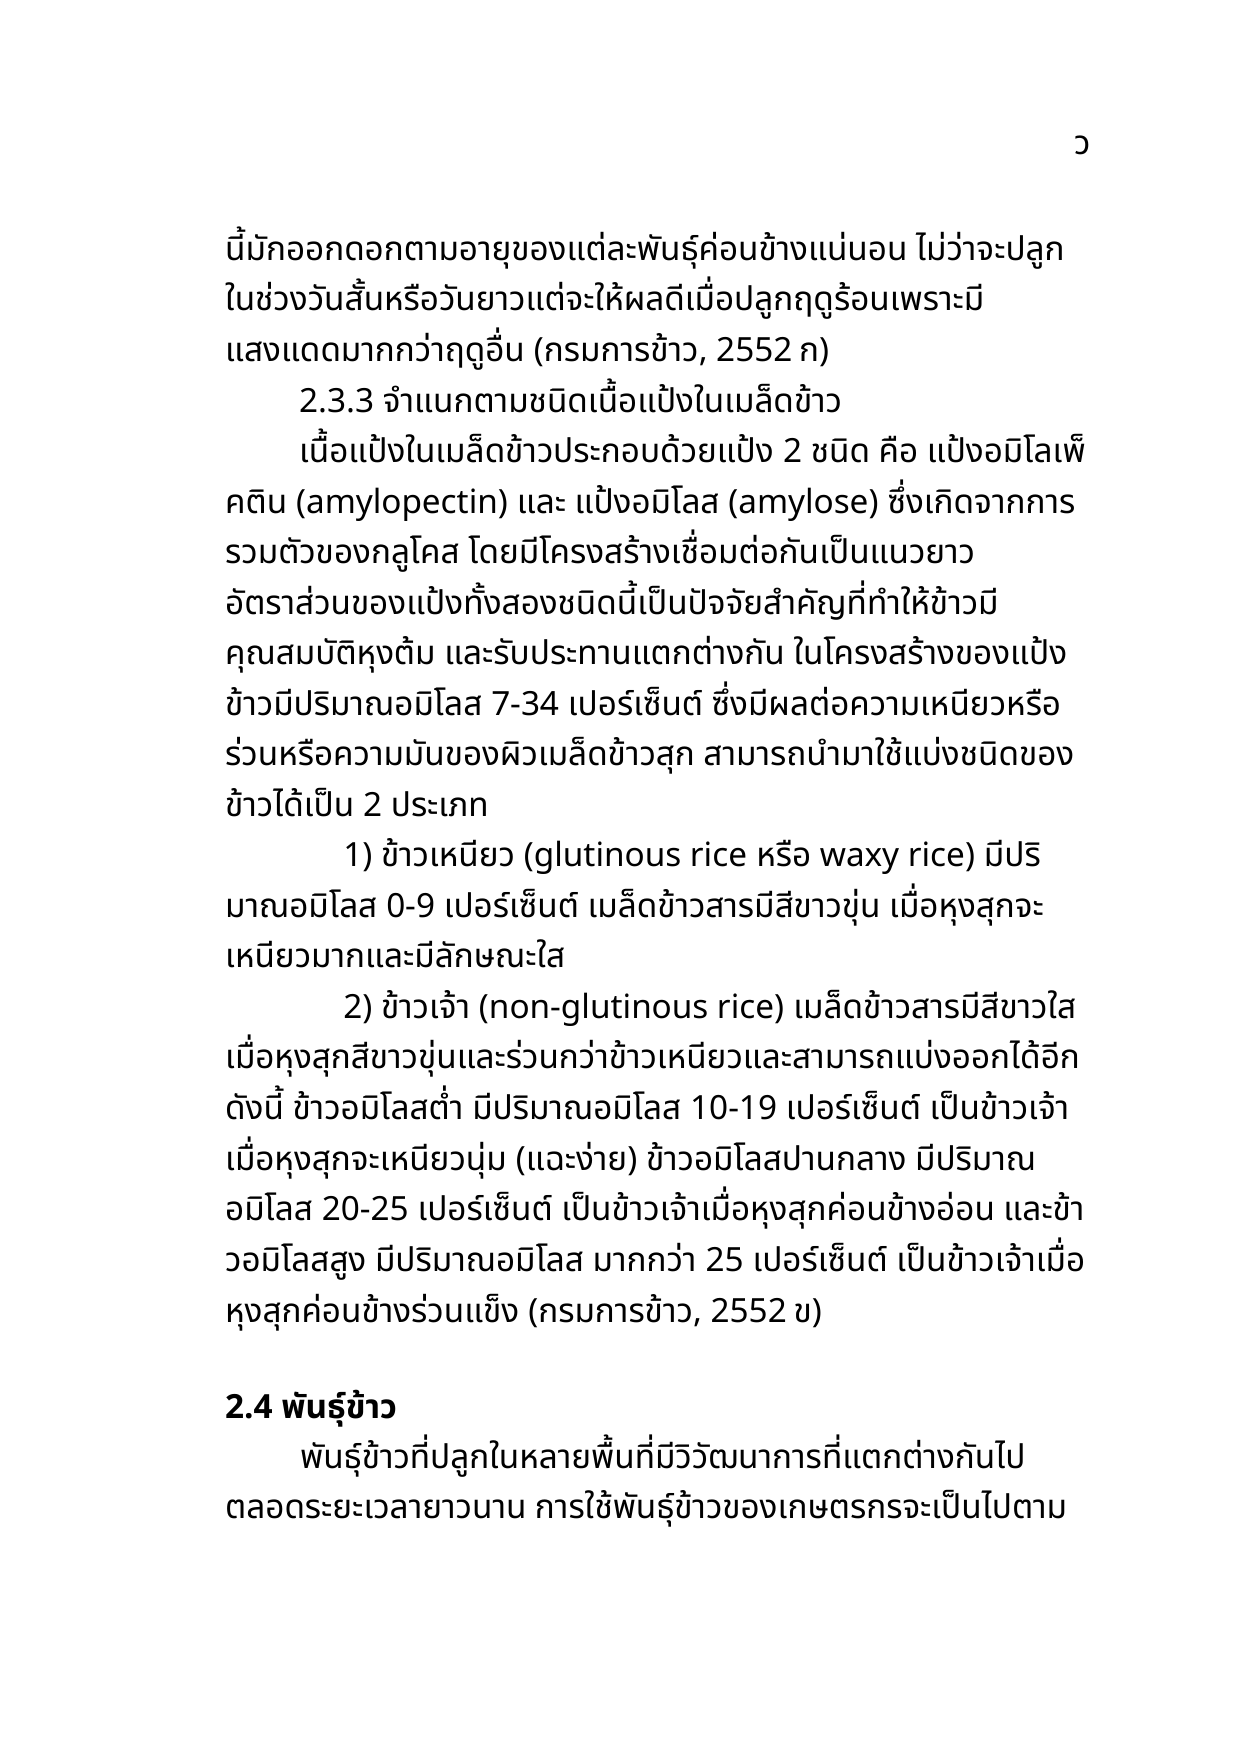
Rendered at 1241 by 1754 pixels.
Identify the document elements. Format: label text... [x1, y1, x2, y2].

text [225, 225, 1090, 376]
text 2) ข้าวเจ้า (non-glutinous rice) เมล็ดข้าวสารมีสีขาวใสเมื่อหุงสุกสีขาวขุ่นและร่วนกว่าข้าวเหนียวและสามารถแบ่งออกได้อีก ดังนี้ ข้าวอมิโลสต่ำ มีปริมาณอมิโลส 10-19 เปอร์เซ็นต์ เป็นข้าวเจ้าเมื่อหุงสุกจะเหนียวนุ่ม (แฉะง่าย) ข้าวอมิโลสปานกลาง มีปริมาณอมิโลส 20-25 เปอร์เซ็นต์ เป็นข้าวเจ้าเมื่อหุงสุกค่อนข้างอ่อน และข้าวอมิโลสสูง มีปริมาณอมิโลส มากกว่า 25 เปอร์เซ็นต์ เป็นข้าวเจ้าเมื่อหุงสุกค่อนข้างร่วนแข็ง (กรมการข้าว, 2552ข) [225, 983, 1090, 1337]
text 2.4 พันธุ์ข้าว [225, 1382, 1095, 1433]
text เนื้อแป้งในเมล็ดข้าวประกอบด้วยแป้ง 2 ชนิด คือ แป้งอมิโลเพ็คติน (amylopectin) และ แป้งอมิโลส (amylose) ซึ่งเกิดจากการรวมตัวของกลูโคส โดยมีโครงสร้างเชื่อมต่อกันเป็นแนวยาว อัตราส่วนของแป้งทั้งสองชนิดนี้เป็นปัจจัยสำคัญที่ทำให้ข้าวมีคุณสมบัติหุงต้ม และรับประทานแตกต่างกัน ในโครงสร้างของแป้งข้าวมีปริมาณอมิโลส 7-34 เปอร์เซ็นต์ ซึ่งมีผลต่อความเหนียวหรือร่วนหรือความมันของผิวเมล็ดข้าวสุก สามารถนำมาใช้แบ่งชนิดของข้าวได้เป็น 2 ประเภท [225, 427, 1090, 831]
text 1) ข้าวเหนียว (glutinous rice หรือ waxy rice) มีปริมาณอมิโลส 0-9 เปอร์เซ็นต์ เมล็ดข้าวสารมีสีขาวขุ่น เมื่อหุงสุกจะเหนียวมากและมีลักษณะใส [225, 831, 1090, 983]
text 2.3.3 จำแนกตามชนิดเนื้อแป้งในเมล็ดข้าว [225, 376, 1090, 427]
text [225, 1433, 1090, 1534]
